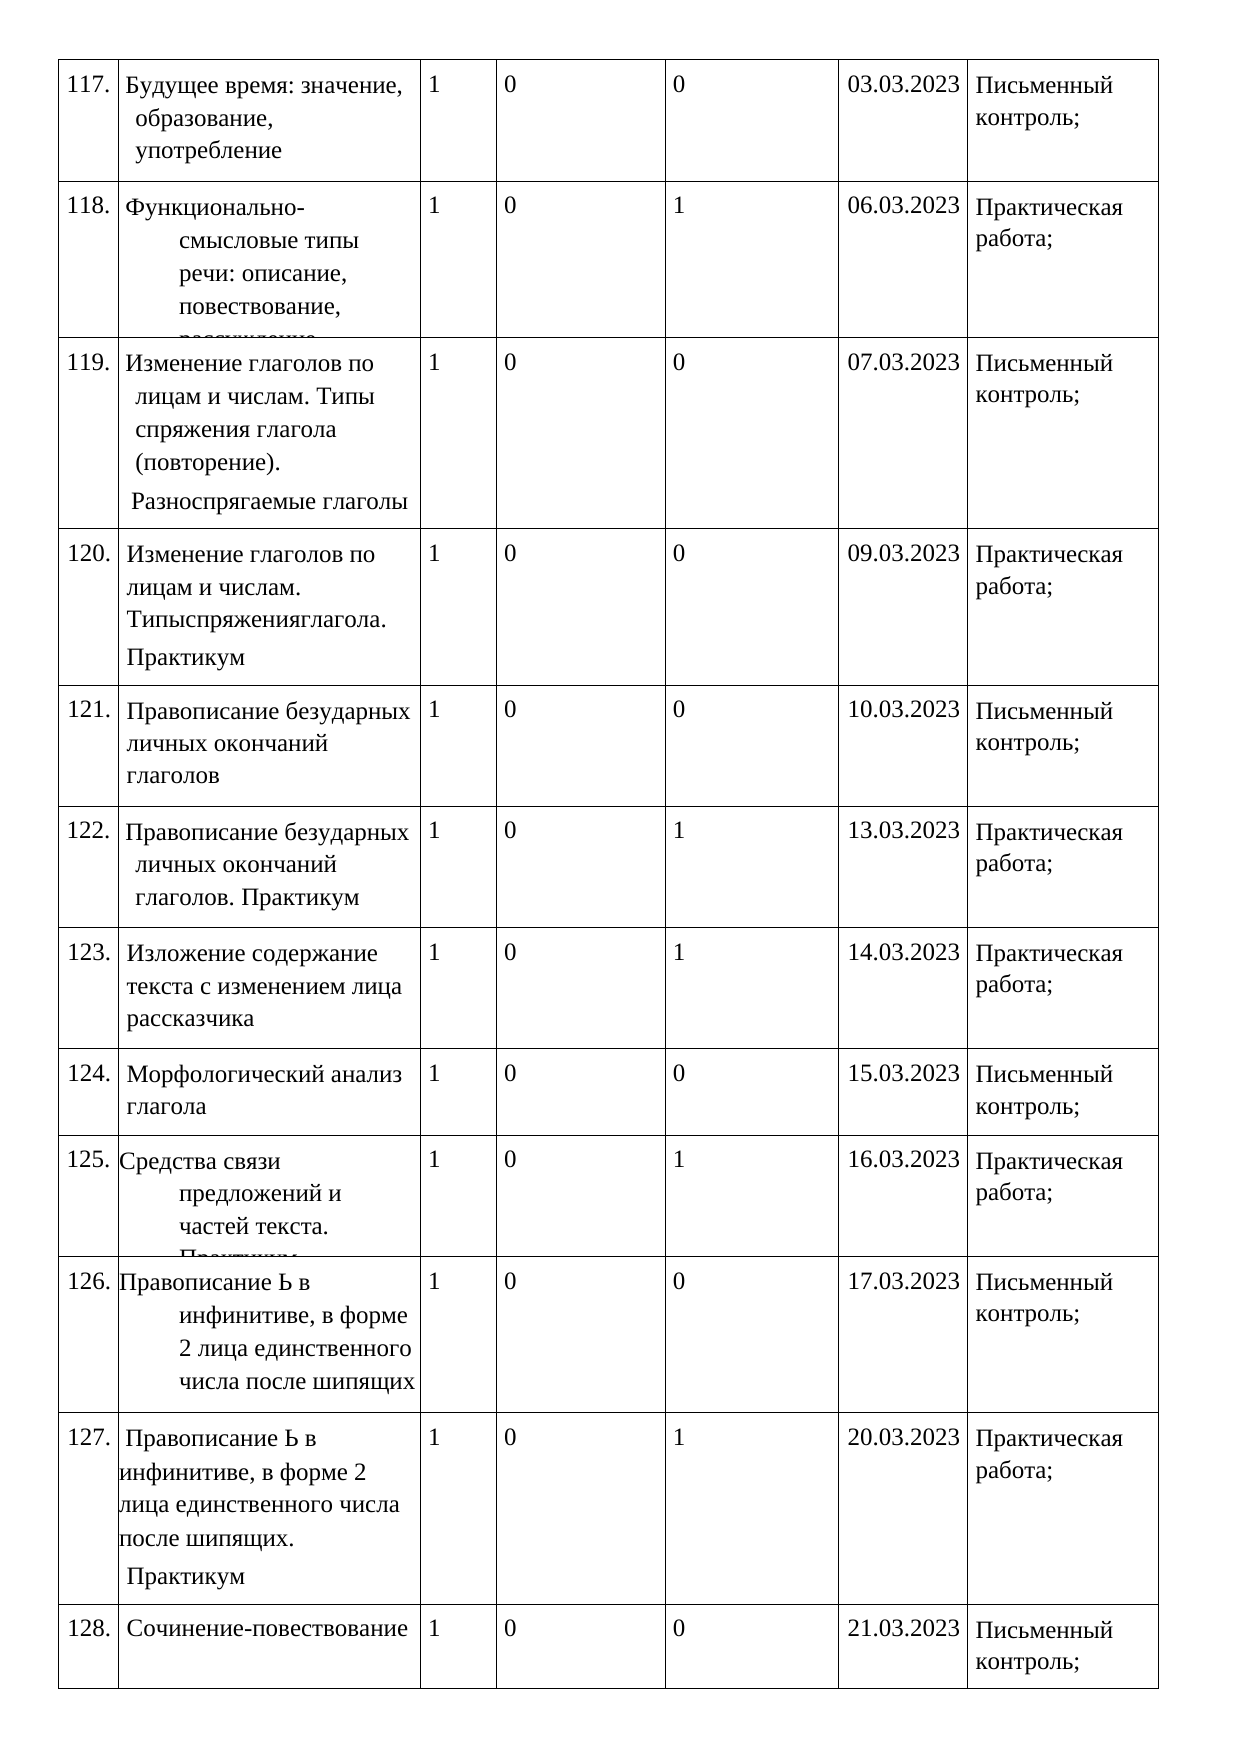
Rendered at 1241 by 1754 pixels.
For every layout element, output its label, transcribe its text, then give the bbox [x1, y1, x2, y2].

table_header 1 [421, 60, 496, 181]
table_cell 0 [497, 807, 665, 927]
table_cell 14.03.2023 [839, 928, 967, 1048]
table_cell 1 [421, 1049, 496, 1134]
table_cell Правописание Ь в инфинитиве, в форме 2 лица единственного числа после шипящих [119, 1257, 420, 1412]
table_cell 1 [421, 529, 496, 684]
table_cell 118. [59, 182, 118, 337]
table_cell 15.03.2023 [839, 1049, 967, 1134]
table_cell Изложение содержание текста с изменением лица рассказчика [119, 928, 420, 1048]
table_cell Сочинение-повествование [119, 1605, 420, 1688]
table_cell 07.03.2023 [839, 338, 967, 528]
table_cell 0 [497, 1049, 665, 1134]
table_cell 0 [666, 686, 838, 806]
table_cell 0 [666, 529, 838, 684]
table_header 0 [666, 60, 838, 181]
table_cell 1 [421, 182, 496, 337]
table_cell 1 [421, 1136, 496, 1256]
table_cell 128. [59, 1605, 118, 1688]
table_cell 1 [421, 807, 496, 927]
table_cell 1 [666, 1413, 838, 1603]
table_cell 16.03.2023 [839, 1136, 967, 1256]
table_cell 09.03.2023 [839, 529, 967, 684]
table_cell Практическая работа; [968, 1413, 1158, 1603]
table_cell Морфологический анализ глагола [119, 1049, 420, 1134]
table_cell Практическая работа; [968, 529, 1158, 684]
table_header Письменный контроль; [968, 60, 1158, 181]
table_header 0 [497, 60, 665, 181]
table_cell 13.03.2023 [839, 807, 967, 927]
table_cell Письменный контроль; [968, 338, 1158, 528]
table_cell 126. [59, 1257, 118, 1412]
table_cell Практическая работа; [968, 928, 1158, 1048]
table_cell 1 [421, 1605, 496, 1688]
table_cell 1 [421, 686, 496, 806]
table_cell 1 [421, 1413, 496, 1603]
table_cell 0 [497, 686, 665, 806]
table_cell Письменный контроль; [968, 1049, 1158, 1134]
table_cell Функционально- смысловые типы речи: описание, повествование, рассуждение. Практикум [119, 182, 420, 337]
table_header 03.03.2023 [839, 60, 967, 181]
table_cell 0 [497, 1257, 665, 1412]
table_cell 1 [666, 807, 838, 927]
table_cell Правописание Ь в инфинитиве, в форме 2 лица единственного числа после шипящих. Практикум [119, 1413, 420, 1603]
table_cell Письменный контроль; [968, 1605, 1158, 1688]
table_cell 1 [421, 338, 496, 528]
table_cell 0 [666, 338, 838, 528]
table_cell 0 [666, 1049, 838, 1134]
table_cell 121. [59, 686, 118, 806]
table_cell 0 [666, 1257, 838, 1412]
table_cell 120. [59, 529, 118, 684]
table_cell 1 [666, 1136, 838, 1256]
table_cell 0 [497, 182, 665, 337]
table_cell 0 [497, 338, 665, 528]
table_cell Практическая работа; [968, 1136, 1158, 1256]
table_cell Практическая работа; [968, 182, 1158, 337]
table_cell Правописание безударных личных окончаний глаголов [119, 686, 420, 806]
table_cell Письменный контроль; [968, 686, 1158, 806]
table_cell 1 [421, 928, 496, 1048]
table_cell Правописание безударных личных окончаний глаголов. Практикум [119, 807, 420, 927]
table_cell Изменение глаголов по лицам и числам. Типы спряжения глагола (повторение). Разноспрягаемые глаголы [119, 338, 420, 528]
table_cell 122. [59, 807, 118, 927]
table_cell 0 [497, 529, 665, 684]
table_cell 10.03.2023 [839, 686, 967, 806]
table_cell Письменный контроль; [968, 1257, 1158, 1412]
table_cell 0 [497, 1605, 665, 1688]
table_header Будущее время: значение, образование, употребление [119, 60, 420, 181]
table_cell 0 [497, 928, 665, 1048]
table_cell 125. [59, 1136, 118, 1256]
table_cell Средства связи предложений и частей текста. Практикум [119, 1136, 420, 1256]
table_cell 1 [421, 1257, 496, 1412]
table_header 117. [59, 60, 118, 181]
table_cell 0 [497, 1413, 665, 1603]
table_cell 124. [59, 1049, 118, 1134]
table_cell 127. [59, 1413, 118, 1603]
table_cell 0 [497, 1136, 665, 1256]
table_cell Практическая работа; [968, 807, 1158, 927]
table_cell 119. [59, 338, 118, 528]
table_cell 1 [666, 182, 838, 337]
table_cell 17.03.2023 [839, 1257, 967, 1412]
table_cell Изменение глаголов по лицам и числам. Типыспряженияглагола. Практикум [119, 529, 420, 684]
table_cell 123. [59, 928, 118, 1048]
table_cell 20.03.2023 [839, 1413, 967, 1603]
table_cell 0 [666, 1605, 838, 1688]
table_cell 21.03.2023 [839, 1605, 967, 1688]
table_cell 06.03.2023 [839, 182, 967, 337]
table_cell 1 [666, 928, 838, 1048]
